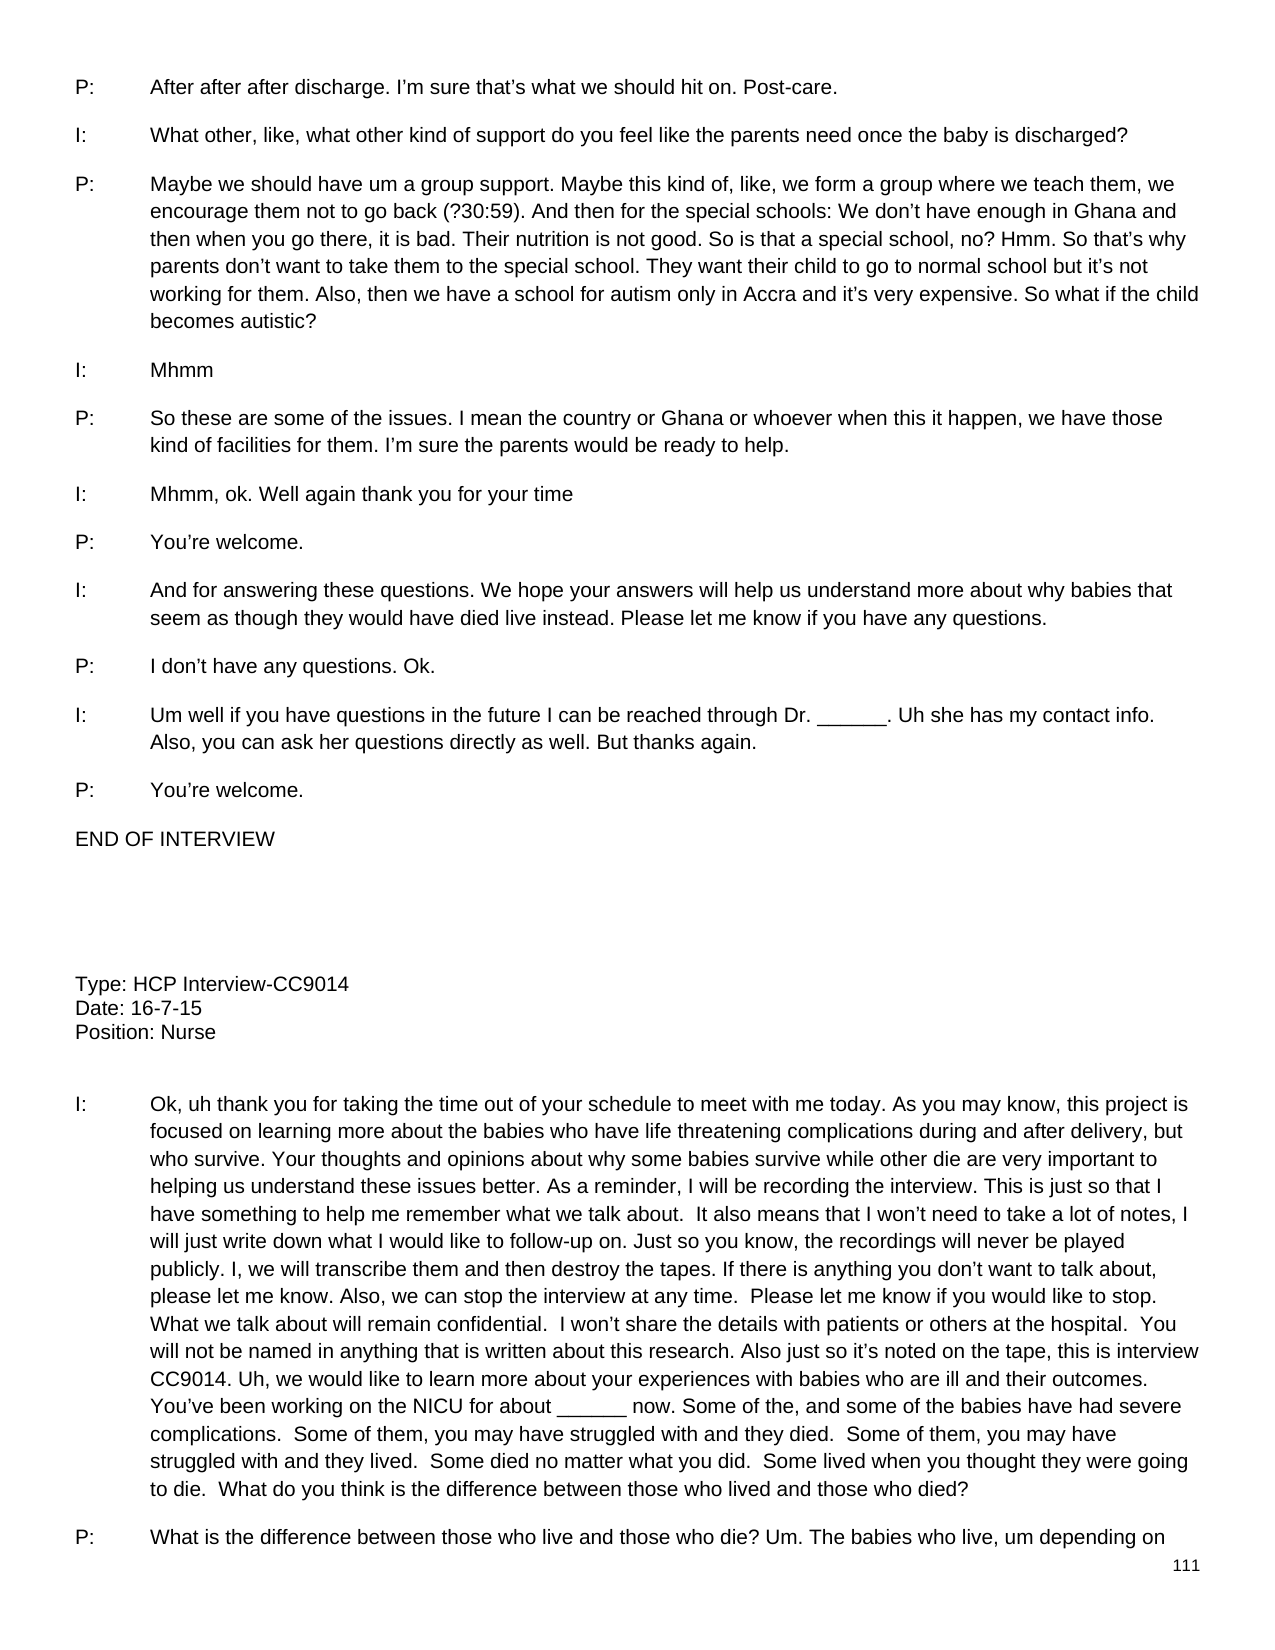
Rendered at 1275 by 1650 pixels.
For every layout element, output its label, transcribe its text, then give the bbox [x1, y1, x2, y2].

text Date: 16-7-15 [75, 996, 1200, 1019]
text P: You’re welcome. [75, 778, 1200, 802]
text I: And for answering these questions. We hope your answers will help us understand more about why babies that seem as though they would have died live instead. Please let me know if you have any questions. [75, 578, 1200, 630]
text I: Mhmm [75, 357, 1200, 381]
text I: Mhmm, ok. Well again thank you for your time [75, 482, 1200, 506]
text P: You’re welcome. [75, 530, 1200, 554]
text P: After after after discharge. I’m sure that’s what we should hit on. Post-care. [75, 75, 1200, 99]
text P: So these are some of the issues. I mean the country or Ghana or whoever when this it happen, we have those kind of facilities for them. I’m sure the parents would be ready to help. [75, 406, 1200, 457]
text I: What other, like, what other kind of support do you feel like the parents need once the baby is discharged? [75, 123, 1200, 147]
text END OF INTERVIEW [75, 827, 1200, 851]
text I: Um well if you have questions in the future I can be reached through Dr. ______. Uh she has my contact info. Also, you can ask her questions directly as well. But thanks again. [75, 702, 1200, 754]
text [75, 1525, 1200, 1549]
text Position: Nurse [75, 1019, 1200, 1043]
text P: I don’t have any questions. Ok. [75, 654, 1200, 678]
text P: Maybe we should have um a group support. Maybe this kind of, like, we form a group where we teach them, we encourage them not to go back (?30:59). And then for the special schools: We don’t have enough in Ghana and then when you go there, it is bad. Their nutrition is not good. So is that a special school, no? Hmm. So that’s why parents don’t want to take them to the special school. They want their child to go to normal school but it’s not working for them. Also, then we have a school for autism only in Accra and it’s very expensive. So what if the child becomes autistic? [75, 172, 1200, 333]
text I: Ok, uh thank you for taking the time out of your schedule to meet with me today. As you may know, this project is focused on learning more about the babies who have life threatening complications during and after delivery, but who survive. Your thoughts and opinions about why some babies survive while other die are very important to helping us understand these issues better. As a reminder, I will be recording the interview. This is just so that I have something to help me remember what we talk about. It also means that I won’t need to take a lot of notes, I will just write down what I would like to follow-up on. Just so you know, the recordings will never be played publicly. I, we will transcribe them and then destroy the tapes. If there is anything you don’t want to talk about, please let me know. Also, we can stop the interview at any time. Please let me know if you would like to stop. What we talk about will remain confidential. I won’t share the details with patients or others at the hospital. You will not be named in anything that is written about this research. Also just so it’s noted on the tape, this is interview CC9014. Uh, we would like to learn more about your experiences with babies who are ill and their outcomes. You’ve been working on the NICU for about ______ now. Some of the, and some of the babies have had severe complications. Some of them, you may have struggled with and they died. Some of them, you may have struggled with and they lived. Some died no matter what you did. Some lived when you thought they were going to die. What do you think is the difference between those who lived and those who died? [75, 1091, 1200, 1500]
text Type: HCP Interview-CC9014 [75, 972, 1200, 996]
